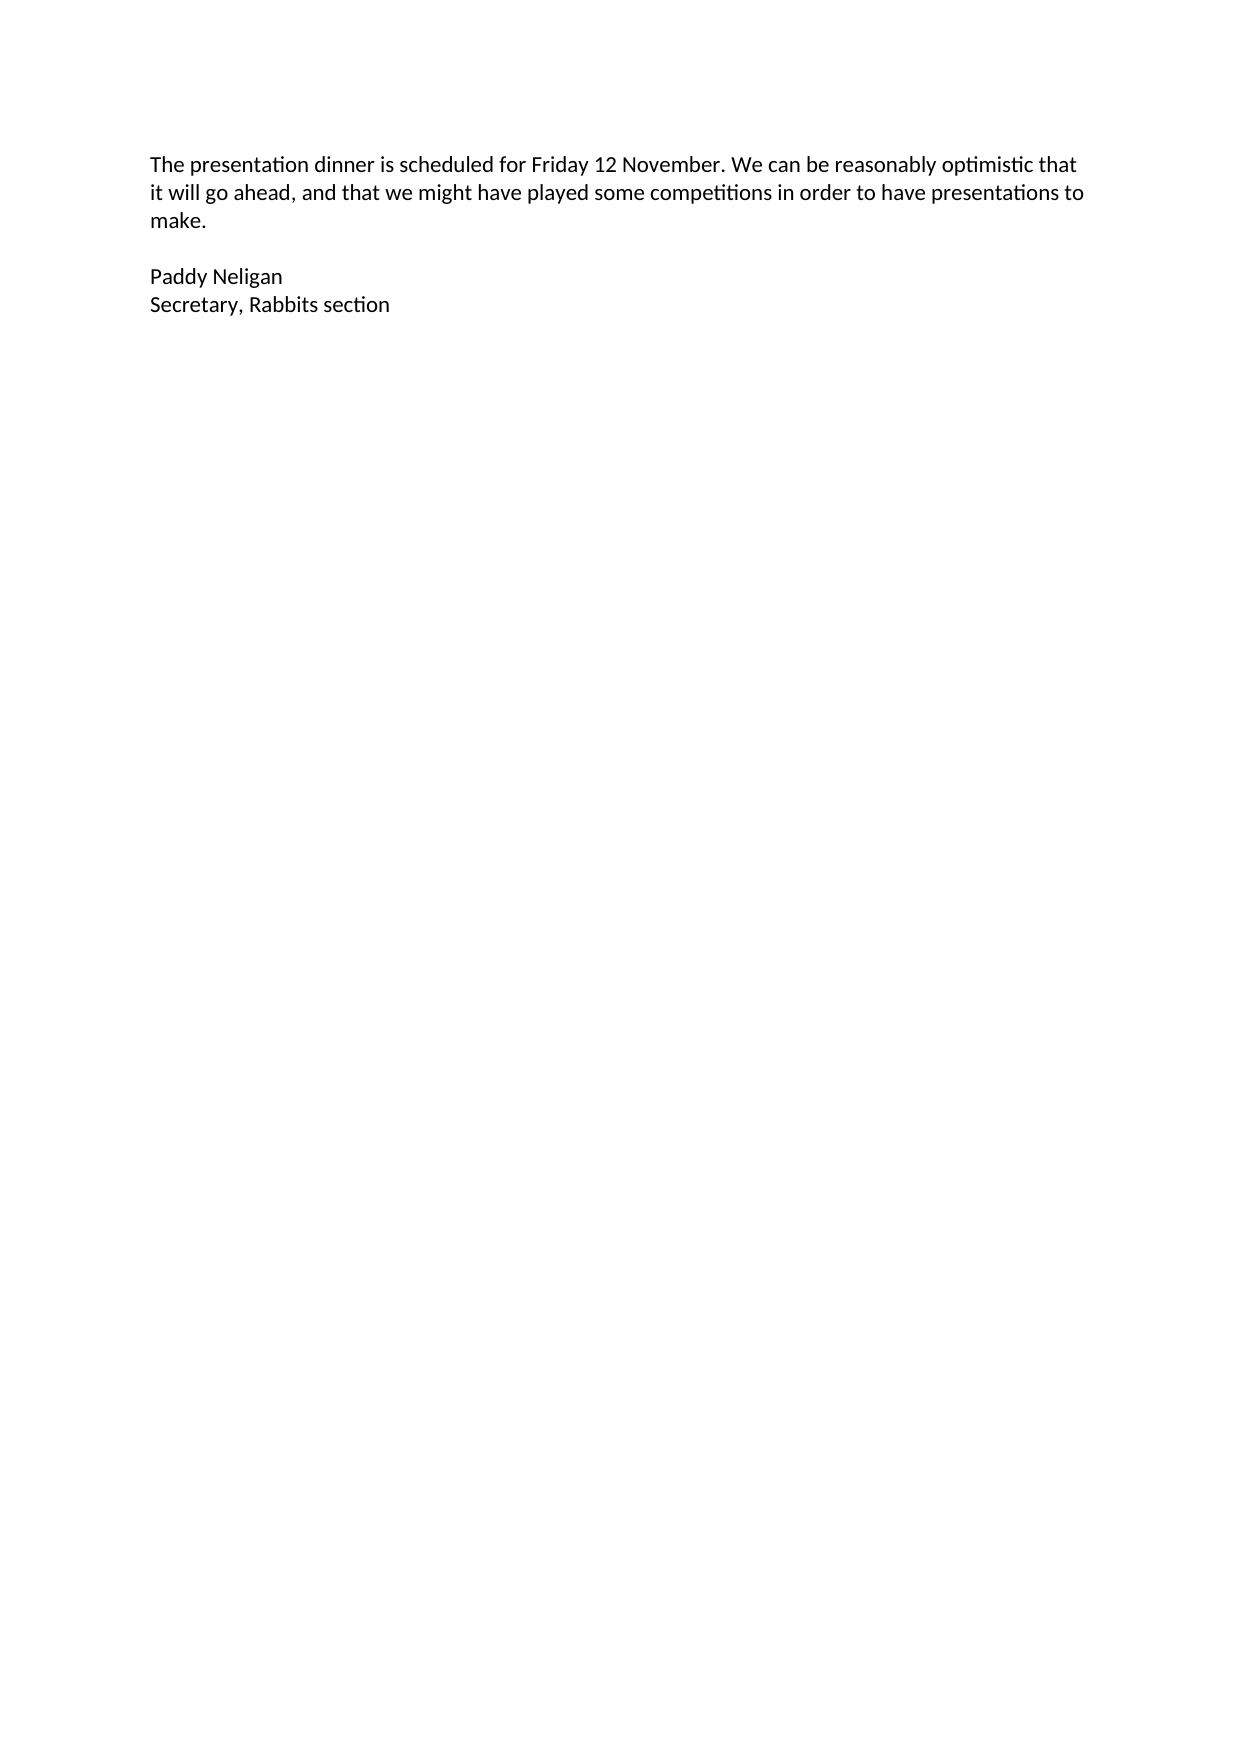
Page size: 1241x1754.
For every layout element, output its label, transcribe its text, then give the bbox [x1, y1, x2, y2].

text Secretary, Rabbits section [150, 290, 1090, 318]
text Paddy Neligan [150, 262, 1090, 290]
text The presentation dinner is scheduled for Friday 12 November. We can be reasonably optimistic that it will go ahead, and that we might have played some competitions in order to have presentations to make. [150, 150, 1090, 234]
